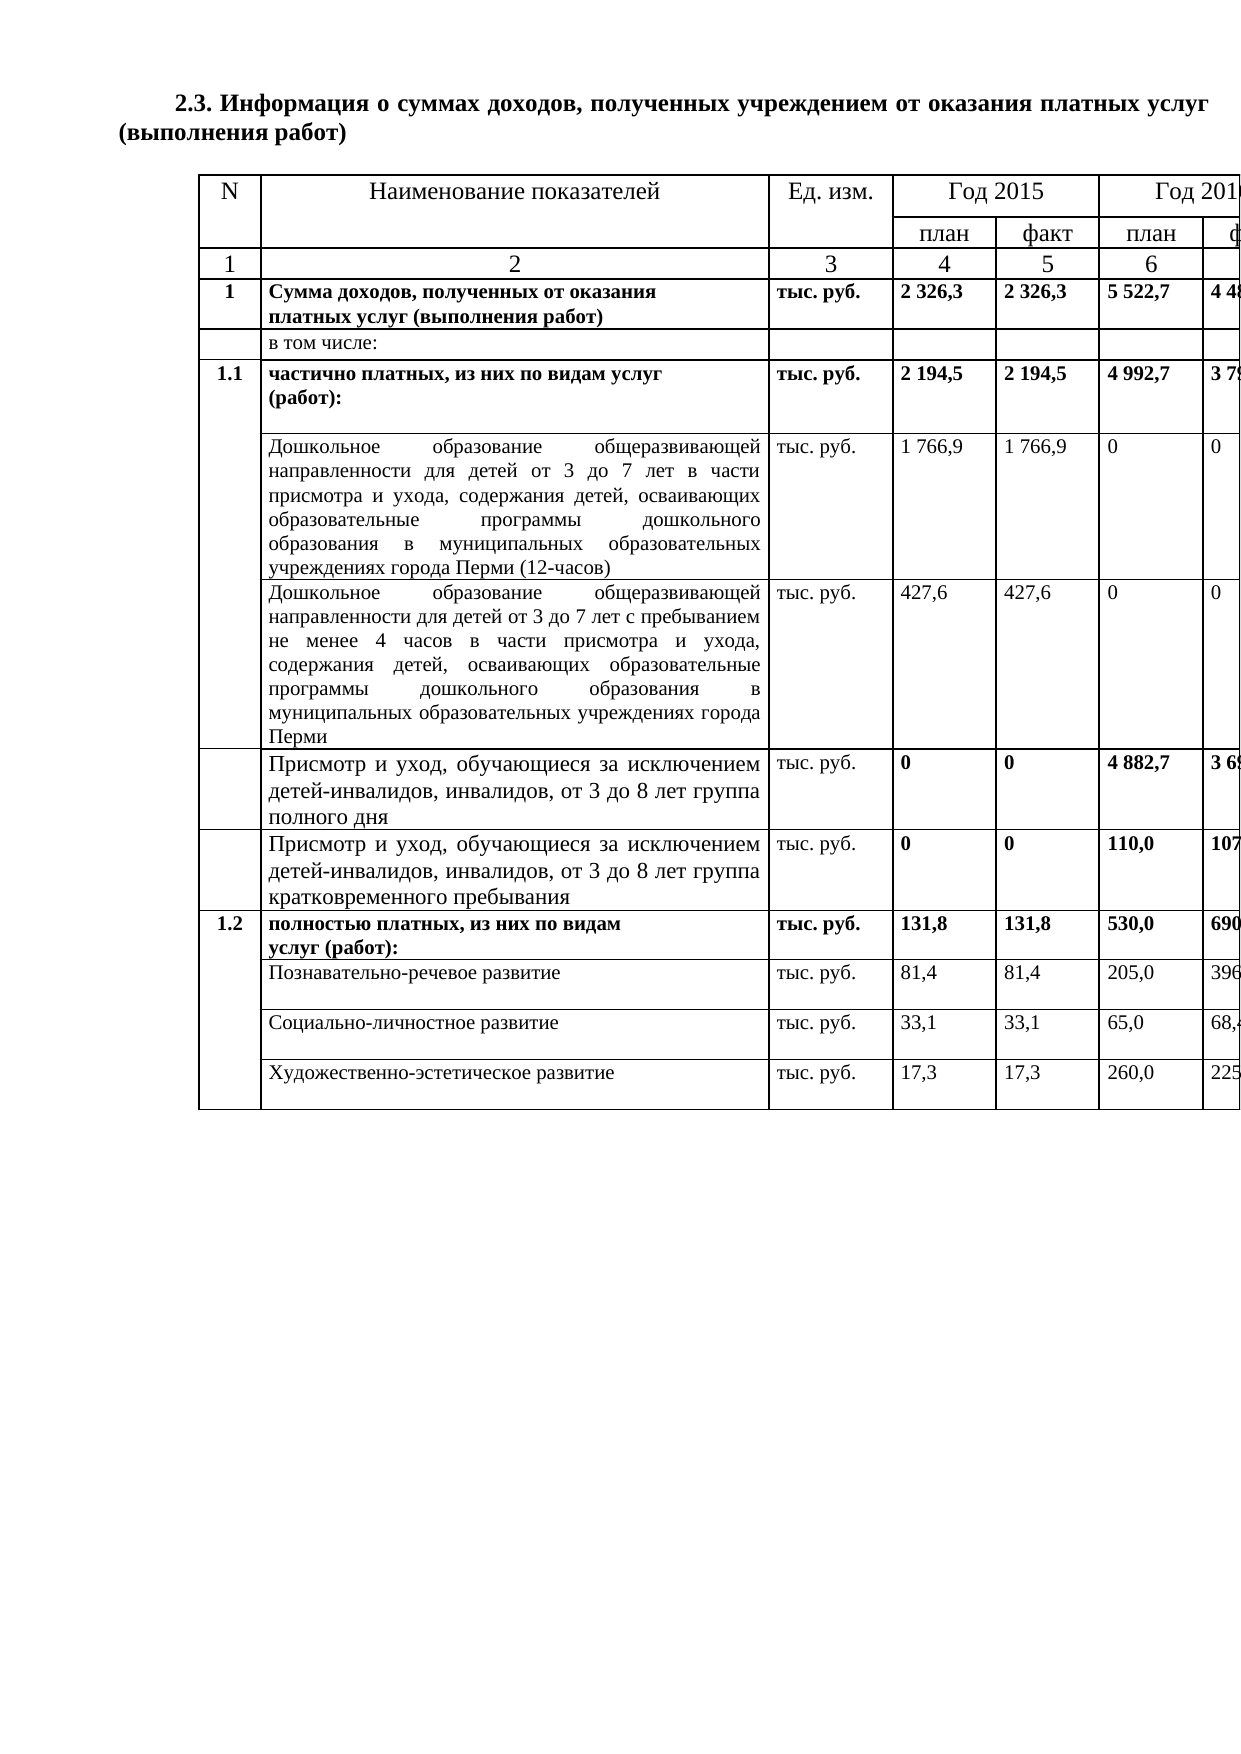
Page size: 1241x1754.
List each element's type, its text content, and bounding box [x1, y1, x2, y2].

table_cell план [894, 218, 995, 247]
table_cell Социально-личностное развитие [262, 1010, 768, 1059]
table_cell 17,3 [894, 1060, 995, 1109]
table_cell тыс. руб. [770, 911, 892, 959]
table_cell факт [997, 218, 1098, 247]
table_cell 1 766,9 [997, 434, 1098, 579]
table_header N [200, 176, 260, 247]
table_cell [200, 749, 260, 829]
table_cell [894, 330, 995, 358]
table_cell 427,6 [997, 580, 1098, 748]
table_cell тыс. руб. [770, 750, 892, 829]
table_cell 68,4 [1204, 1010, 1239, 1059]
table_cell тыс. руб. [770, 1060, 892, 1109]
table_cell Дошкольное образование общеразвивающей направленности для детей от 3 до 7 лет в части присмотра и ухода, содержания детей, осваивающих образовательные программы дошкольного образования в муниципальных образовательных учреждениях города Перми (12-часов) [262, 434, 768, 579]
table_cell 0 [997, 750, 1098, 829]
table_cell [200, 330, 260, 358]
table_header Наименование показателей [262, 176, 768, 247]
table_cell 3 [770, 249, 892, 277]
table_cell 1.2 [200, 911, 260, 1109]
table_cell [770, 330, 892, 358]
table_cell 131,8 [894, 911, 995, 959]
table_cell 4 992,7 [1100, 361, 1202, 433]
table_cell тыс. руб. [770, 434, 892, 579]
table_cell 0 [894, 830, 995, 909]
table_cell тыс. руб. [770, 1010, 892, 1059]
table_cell план [1100, 218, 1202, 247]
table_cell 3 798,1 [1204, 361, 1239, 433]
table_cell тыс. руб. [770, 280, 892, 328]
table_cell 2 194,5 [997, 361, 1098, 433]
table_cell 33,1 [894, 1010, 995, 1059]
table_header Год 2016 [1100, 176, 1239, 216]
table_cell Познавательно-речевое развитие [262, 960, 768, 1009]
table_cell 33,1 [997, 1010, 1098, 1059]
table_cell 1 766,9 [894, 434, 995, 579]
table_cell 17,3 [997, 1060, 1098, 1109]
table_cell Художественно-эстетическое развитие [262, 1060, 768, 1109]
table_cell 2 194,5 [894, 361, 995, 433]
table_cell [200, 830, 260, 909]
table_cell [997, 330, 1098, 358]
table_cell 5 [997, 249, 1098, 277]
table_cell 396,7 [1204, 960, 1239, 1009]
table_cell 107,5 [1204, 830, 1239, 909]
table_cell 5 522,7 [1100, 280, 1202, 328]
table_cell 225,0 [1204, 1060, 1239, 1109]
table_cell тыс. руб. [770, 580, 892, 748]
table_cell [1204, 330, 1239, 358]
table_cell 1 [200, 249, 260, 277]
table_cell 205,0 [1100, 960, 1202, 1009]
table_cell 131,8 [997, 911, 1098, 959]
table_cell факт [1204, 218, 1239, 247]
table_cell 81,4 [894, 960, 995, 1009]
table_cell 1 [200, 280, 260, 328]
table_cell 4 882,7 [1100, 750, 1202, 829]
table_cell 6 [1100, 249, 1202, 277]
table_cell 3 690,6 [1204, 750, 1239, 829]
table_cell 2 326,3 [997, 280, 1098, 328]
table_cell 0 [1100, 434, 1202, 579]
table_cell 7 [1204, 249, 1239, 277]
table_cell 427,6 [894, 580, 995, 748]
table_cell 110,0 [1100, 830, 1202, 909]
table_cell 0 [997, 830, 1098, 909]
table_cell 4 [894, 249, 995, 277]
text 2.3. Информация о суммах доходов, полученных учреждением от оказания платных услуг (выполнения работ) [118, 88, 1211, 145]
table_cell 0 [1100, 580, 1202, 748]
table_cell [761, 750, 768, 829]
table_header Ед. изм. [770, 176, 892, 247]
table_cell 81,4 [997, 960, 1098, 1009]
table_cell [1100, 330, 1202, 358]
table_cell 2 326,3 [894, 280, 995, 328]
table_cell 65,0 [1100, 1010, 1202, 1059]
table_cell тыс. руб. [770, 361, 892, 433]
table_cell 4 488,2 [1204, 280, 1239, 328]
table_cell 0 [894, 750, 995, 829]
table_cell 2 [262, 249, 768, 277]
table_cell Сумма доходов, полученных от оказания платных услуг (выполнения работ) [262, 280, 768, 328]
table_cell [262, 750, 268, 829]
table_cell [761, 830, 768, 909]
table_cell тыс. руб. [770, 830, 892, 909]
table_cell 260,0 [1100, 1060, 1202, 1109]
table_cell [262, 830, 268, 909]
table_cell 0 [1204, 434, 1239, 579]
table_cell Дошкольное образование общеразвивающей направленности для детей от 3 до 7 лет с пребыванием не менее 4 часов в части присмотра и ухода, содержания детей, осваивающих образовательные программы дошкольного образования в муниципальных образовательных учреждениях города Перми [262, 580, 768, 748]
table_cell в том числе: [262, 330, 768, 358]
table_cell 690,1 [1204, 911, 1239, 959]
table_cell полностью платных, из них по видам услуг (работ): [262, 911, 768, 959]
table_cell 1.1 [200, 360, 260, 748]
table_cell 530,0 [1100, 911, 1202, 959]
table_cell 0 [1204, 580, 1239, 748]
table_header Год 2015 [894, 176, 1098, 216]
table_cell частично платных, из них по видам услуг (работ): [262, 361, 768, 433]
table_cell тыс. руб. [770, 960, 892, 1009]
